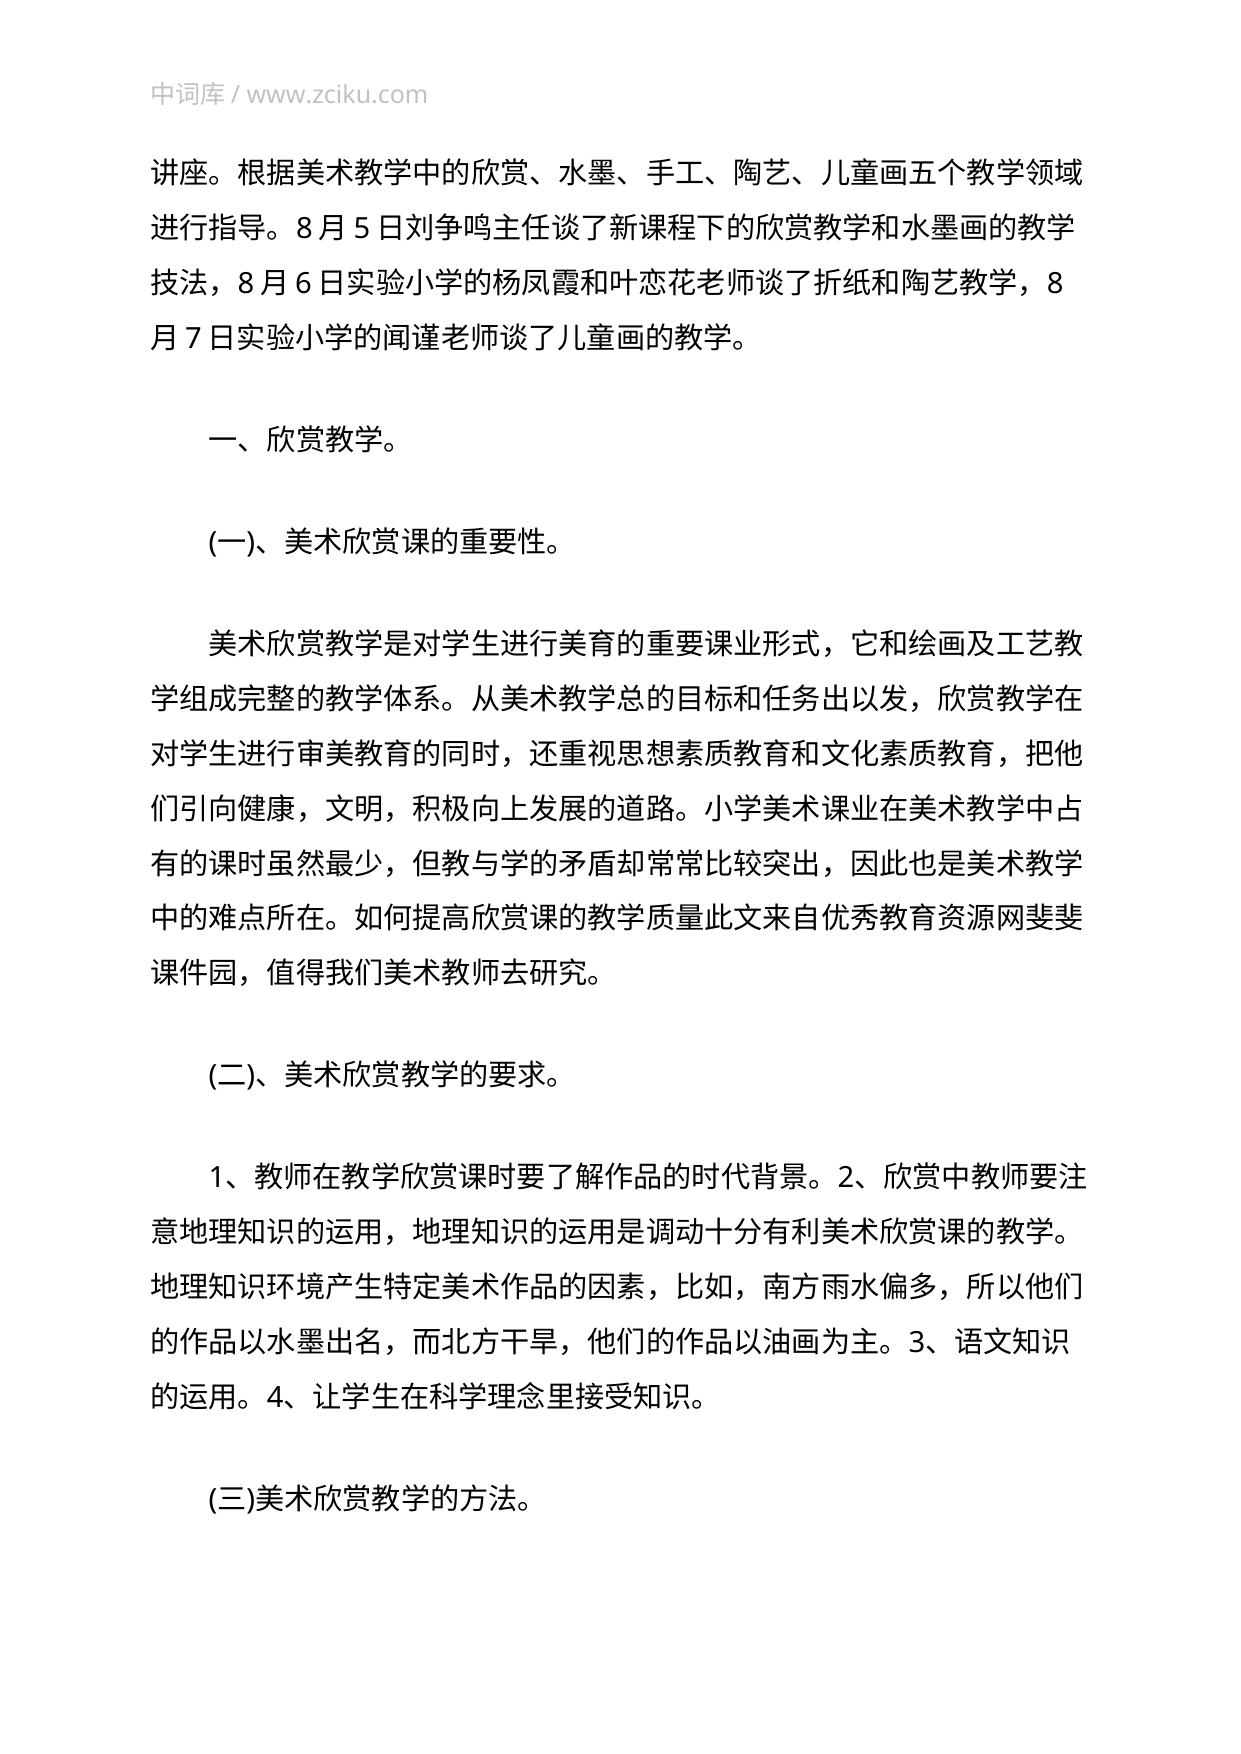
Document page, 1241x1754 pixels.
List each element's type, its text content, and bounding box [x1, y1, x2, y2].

text 一、欣赏教学。 [150, 417, 1090, 459]
text 1、教师在教学欣赏课时要了解作品的时代背景。2、欣赏中教师要注意地理知识的运用，地理知识的运用是调动十分有利美术欣赏课的教学。地理知识环境产生特定美术作品的因素，比如，南方雨水偏多，所以他们的作品以水墨出名，而北方干旱，他们的作品以油画为主。3、语文知识的运用。4、让学生在科学理念里接受知识。 [150, 1154, 1090, 1416]
text (三)美术欣赏教学的方法。 [150, 1476, 1090, 1518]
text (二)、美术欣赏教学的要求。 [150, 1052, 1090, 1094]
text (一)、美术欣赏课的重要性。 [150, 519, 1090, 561]
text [150, 150, 1090, 357]
text 美术欣赏教学是对学生进行美育的重要课业形式，它和绘画及工艺教学组成完整的教学体系。从美术教学总的目标和任务出以发，欣赏教学在对学生进行审美教育的同时，还重视思想素质教育和文化素质教育，把他们引向健康，文明，积极向上发展的道路。小学美术课业在美术教学中占有的课时虽然最少，但教与学的矛盾却常常比较突出，因此也是美术教学中的难点所在。如何提高欣赏课的教学质量此文来自优秀教育资源网斐斐课件园，值得我们美术教师去研究。 [150, 621, 1090, 992]
